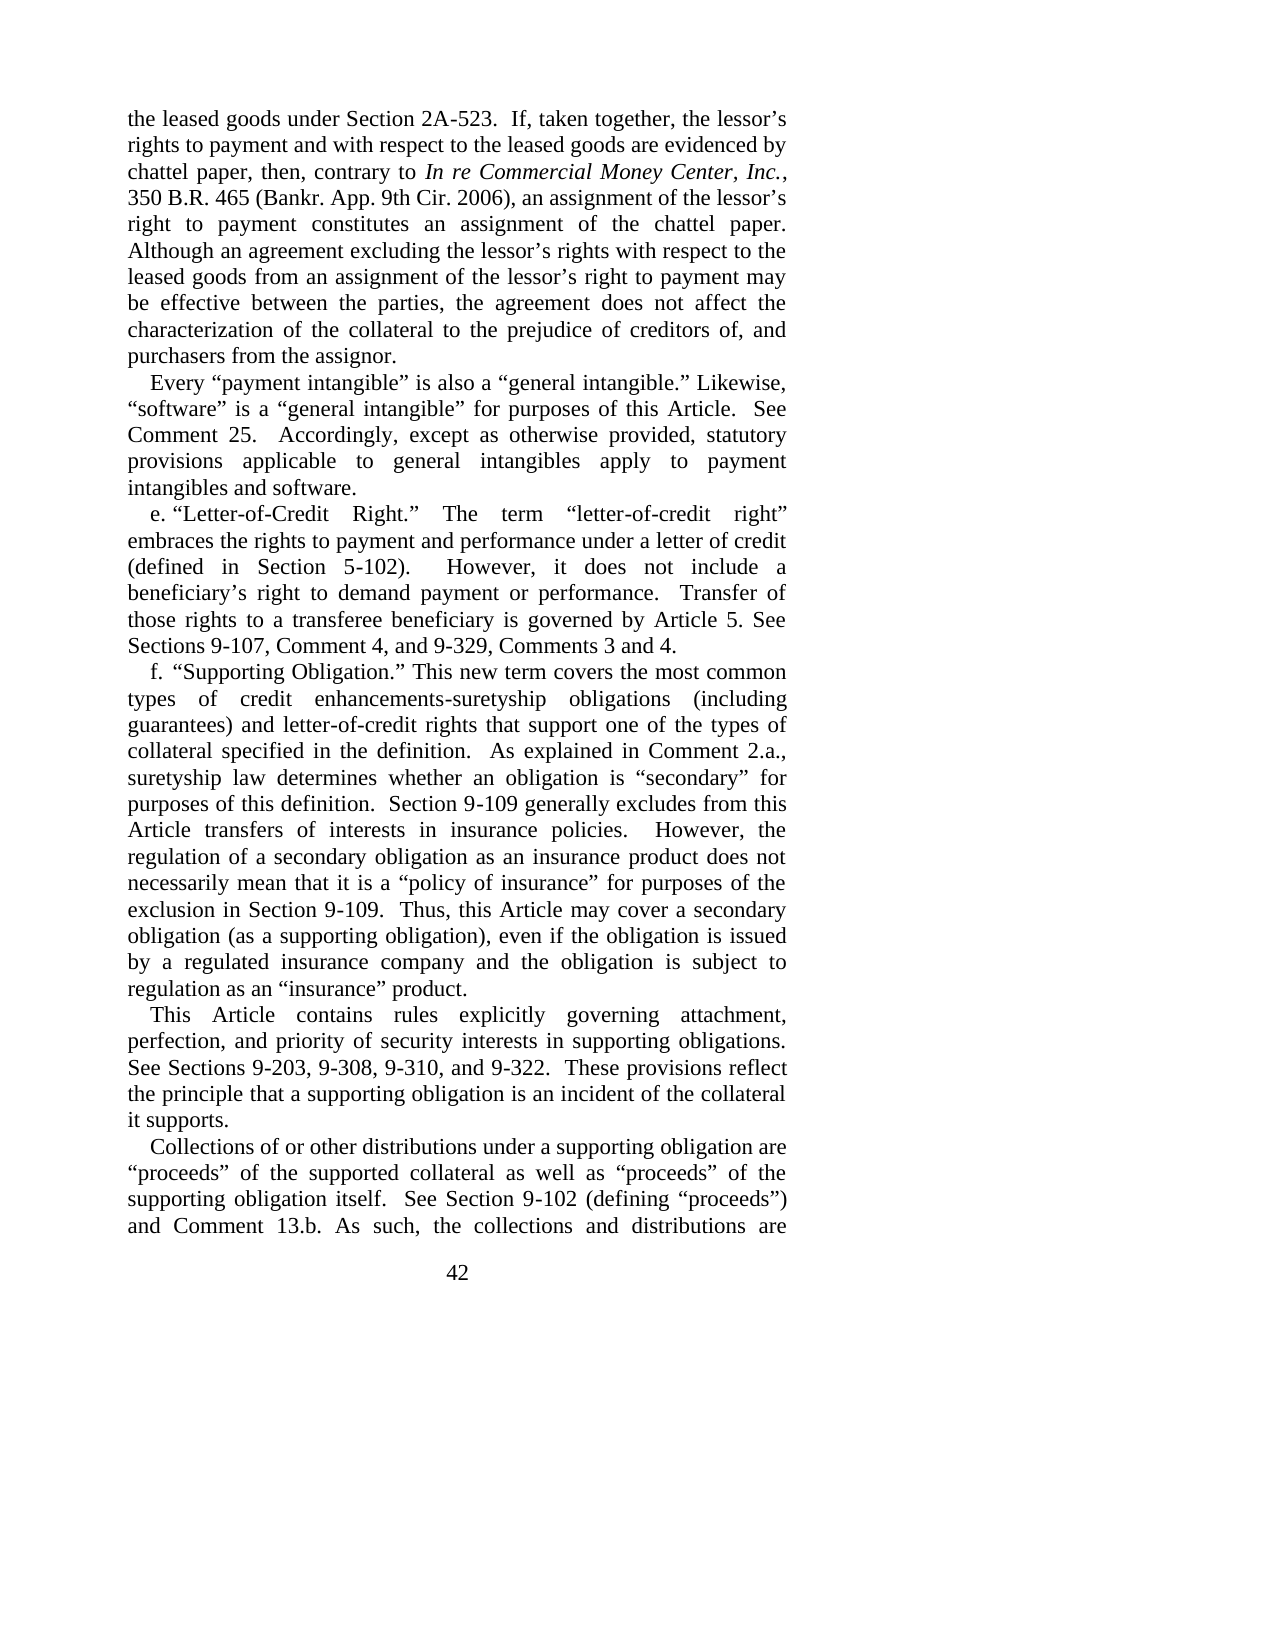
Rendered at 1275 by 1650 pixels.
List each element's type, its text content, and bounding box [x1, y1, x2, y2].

text Every “payment intangible” is also a “general intangible.” Likewise, “software” is a “general intangible” for purposes of this Article. See Comment 25. Accordingly, except as otherwise provided, statutory provisions applicable to general intangibles apply to payment intangibles and software. [127, 368, 787, 500]
text This Article contains rules explicitly governing attachment, perfection, and priority of security interests in supporting obligations. See Sections 9-203, 9-308, 9-310, and 9-322. These provisions reflect the principle that a supporting obligation is an incident of the collateral it supports. [127, 1001, 787, 1133]
text f. “Supporting Obligation.” This new term covers the most common types of credit enhancements-suretyship obligations (including guarantees) and letter-of-credit rights that support one of the types of collateral specified in the definition. As explained in Comment 2.a., suretyship law determines whether an obligation is “secondary” for purposes of this definition. Section 9-109 generally excludes from this Article transfers of interests in insurance policies. However, the regulation of a secondary obligation as an insurance product does not necessarily mean that it is a “policy of insurance” for purposes of the exclusion in Section 9-109. Thus, this Article may cover a secondary obligation (as a supporting obligation), even if the obligation is issued by a regulated insurance company and the obligation is subject to regulation as an “insurance” product. [127, 658, 787, 1001]
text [127, 105, 787, 368]
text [127, 1133, 787, 1238]
text e. “Letter-of-Credit Right.” The term “letter-of-credit right” embraces the rights to payment and performance under a letter of credit (defined in Section 5-102). However, it does not include a beneficiary’s right to demand payment or performance. Transfer of those rights to a transferee beneficiary is governed by Article 5. See Sections 9-107, Comment 4, and 9-329, Comments 3 and 4. [127, 500, 787, 658]
